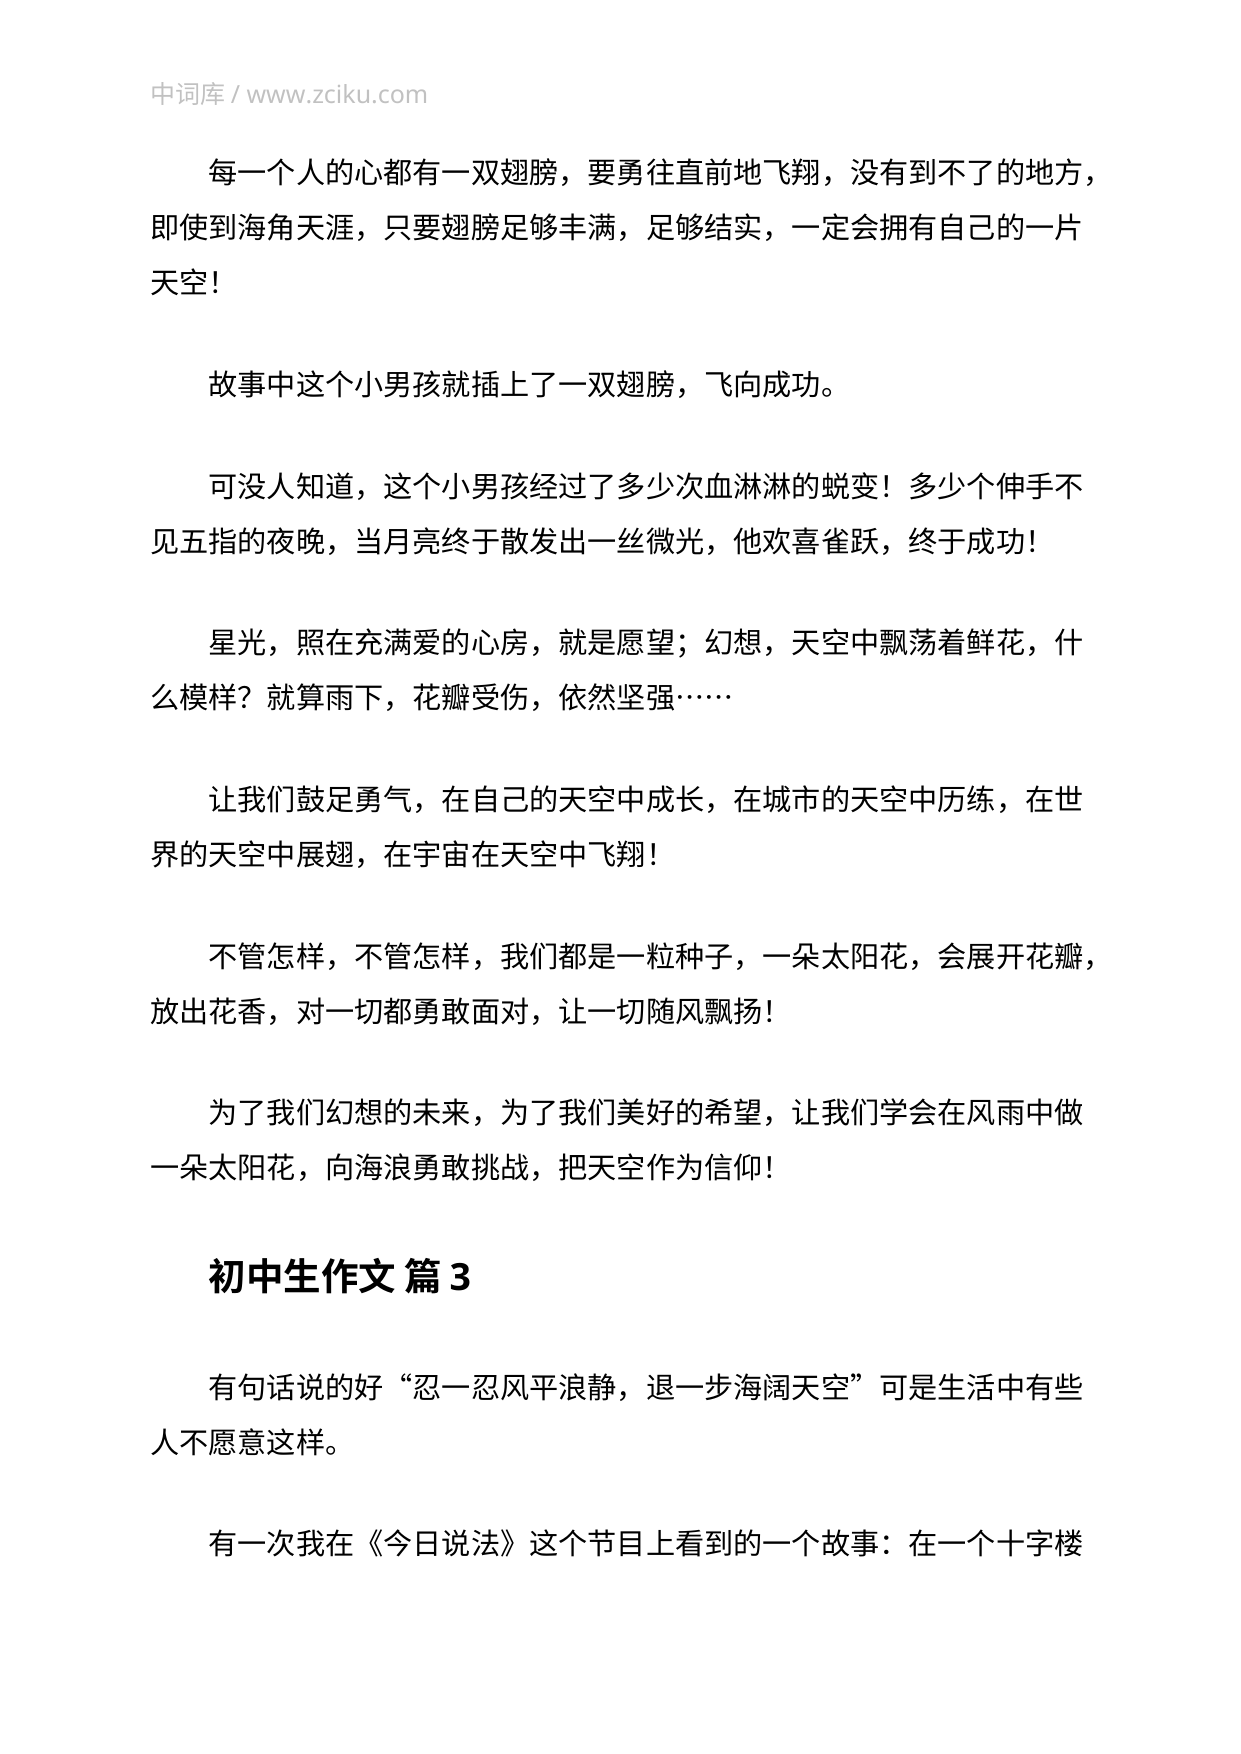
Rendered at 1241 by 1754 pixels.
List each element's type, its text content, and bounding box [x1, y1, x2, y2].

text 故事中这个小男孩就插上了一双翅膀，飞向成功。 [150, 362, 1090, 404]
text 可没人知道，这个小男孩经过了多少次血淋淋的蜕变！多少个伸手不见五指的夜晚，当月亮终于散发出一丝微光，他欢喜雀跃，终于成功！ [150, 463, 1090, 561]
text 每一个人的心都有一双翅膀，要勇往直前地飞翔，没有到不了的地方，即使到海角天涯，只要翅膀足够丰满，足够结实，一定会拥有自己的一片天空！ [150, 150, 1090, 302]
text 初中生作文 篇3 [150, 1247, 1090, 1301]
text 有句话说的好“忍一忍风平浪静，退一步海阔天空”可是生活中有些人不愿意这样。 [150, 1364, 1090, 1461]
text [150, 1521, 1090, 1563]
text 不管怎样，不管怎样，我们都是一粒种子，一朵太阳花，会展开花瓣，放出花香，对一切都勇敢面对，让一切随风飘扬！ [150, 933, 1090, 1031]
text 星光，照在充满爱的心房，就是愿望；幻想，天空中飘荡着鲜花，什么模样？就算雨下，花瓣受伤，依然坚强…… [150, 620, 1090, 717]
text 为了我们幻想的未来，为了我们美好的希望，让我们学会在风雨中做一朵太阳花，向海浪勇敢挑战，把天空作为信仰！ [150, 1090, 1090, 1187]
text 让我们鼓足勇气，在自己的天空中成长，在城市的天空中历练，在世界的天空中展翅，在宇宙在天空中飞翔！ [150, 777, 1090, 874]
